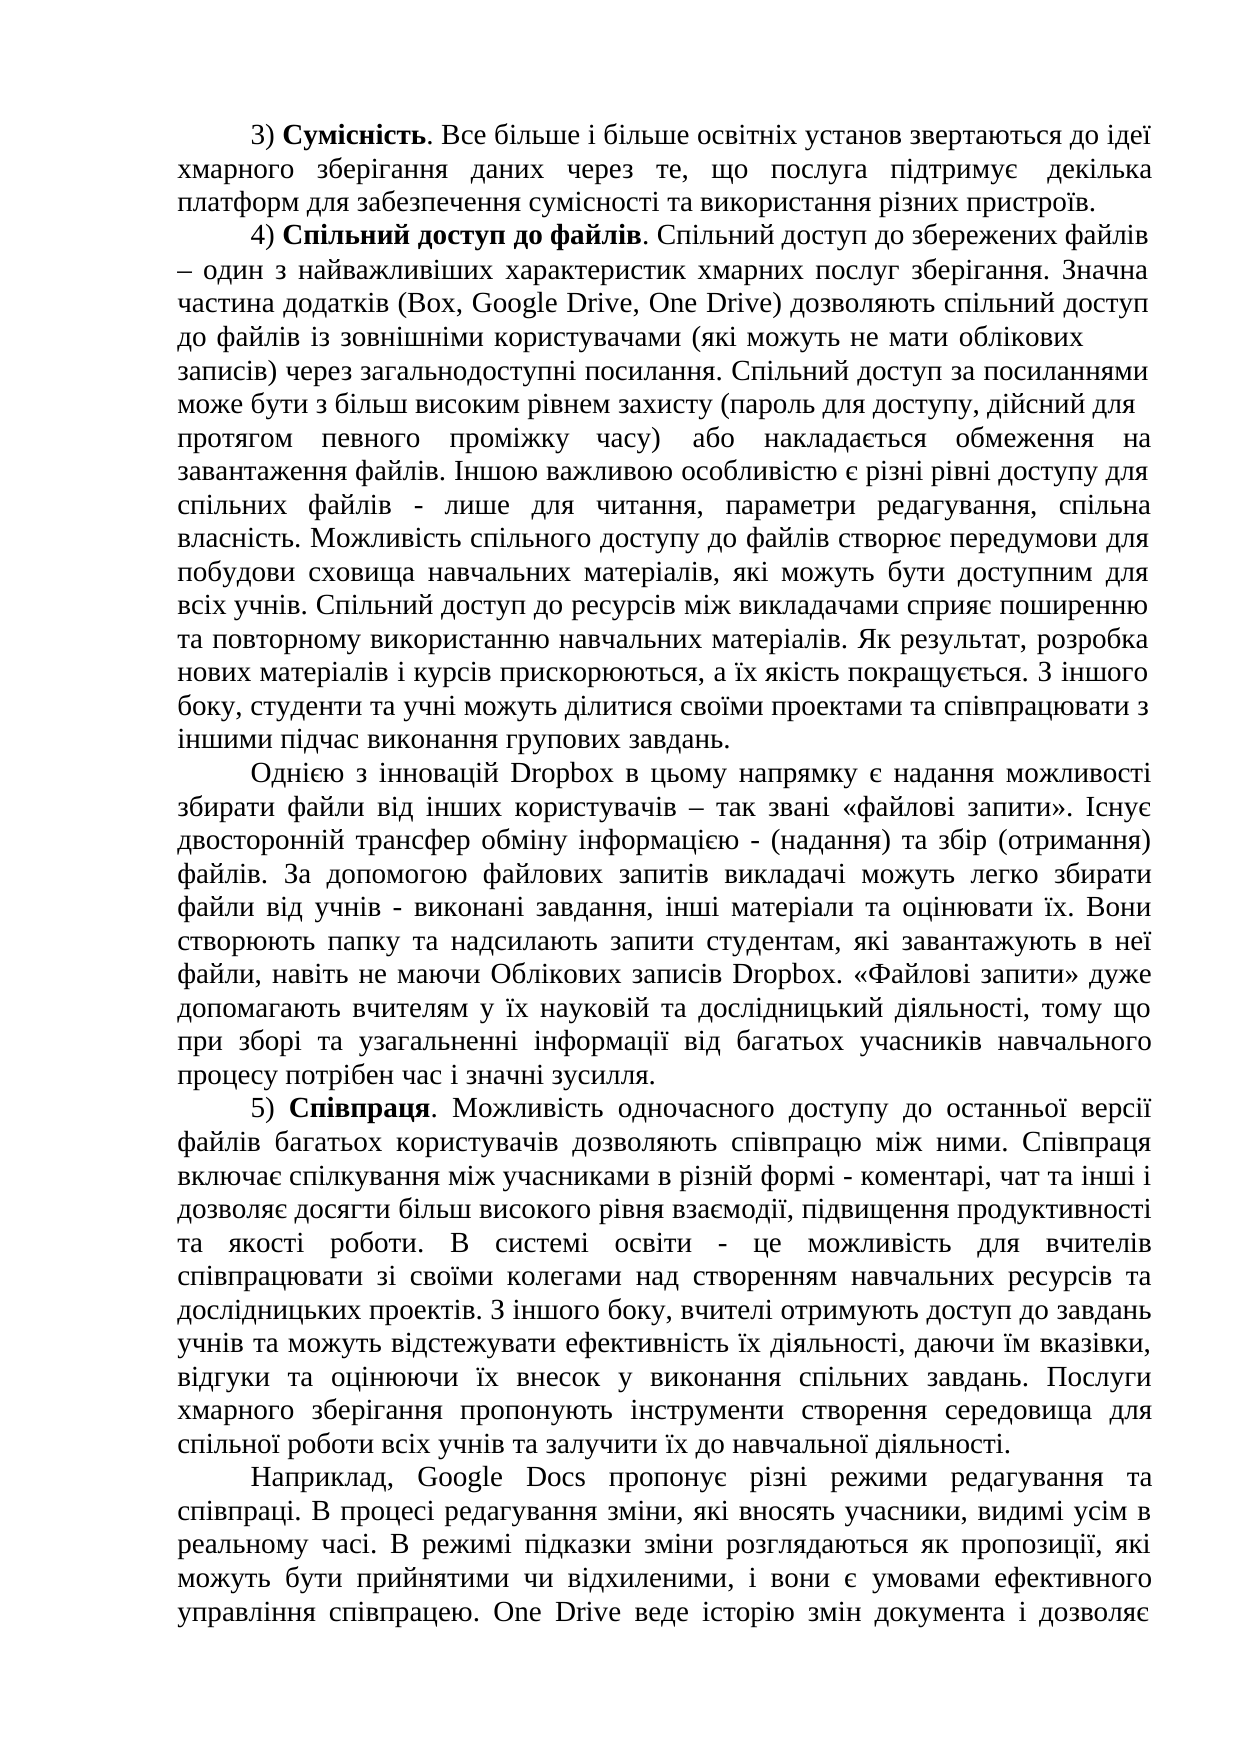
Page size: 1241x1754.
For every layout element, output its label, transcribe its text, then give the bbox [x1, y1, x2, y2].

text Наприклад, Google Docs пропонує різні режими редагування та співпраці. В процесі редагування зміни, які вносять учасники, видимі усім в реальному часі. В режимі підказки зміни розглядаються як пропозиції, які можуть бути прийнятими чи відхиленими, і вони є умовами ефективного управління співпрацею. One Drive веде історію змін документа і дозволяє [177, 1459, 1152, 1627]
list Сумісність. Все більше і більше освітніх установ звертаються до ідеї хмарного зберігання даних через те, що послуга підтримує декілька платформ для забезпечення сумісності та використання різних пристроїв. [177, 117, 1152, 218]
list Спільний доступ до файлів. Спільний доступ до збережених файлів [250, 218, 1163, 251]
text Однією з інновацій Dropbox в цьому напрямку є надання можливості збирати файли від інших користувачів – так звані «файлові запити». Існує двосторонній трансфер обміну інформацією - (надання) та збір (отримання) файлів. За допомогою файлових запитів викладачі можуть легко збирати файли від учнів - виконані завдання, інші матеріали та оцінювати їх. Вони створюють папку та надсилають запити студентам, які завантажують в неї файли, навіть не маючи Облікових записів Dropbox. «Файлові запити» дуже допомагають вчителям у їх науковій та дослідницький діяльності, тому що при зборі та узагальненні інформації від багатьох учасників навчального процесу потрібен час і значні зусилля. [177, 755, 1152, 1091]
list Співпраця. Можливість одночасного доступу до останньої версії файлів багатьох користувачів дозволяють співпрацю між ними. Співпраця включає спілкування між учасниками в різній формі - коментарі, чат та інші і дозволяє досягти більш високого рівня взаємодії, підвищення продуктивності та якості роботи. В системі освіти - це можливість для вчителів співпрацювати зі своїми колегами над створенням навчальних ресурсів та дослідницьких проектів. З іншого боку, вчителі отримують доступ до завдань учнів та можуть відстежувати ефективність їх діяльності, даючи їм вказівки, відгуки та оцінюючи їх внесок у виконання спільних завдань. Послуги хмарного зберігання пропонують інструменти створення середовища для спільної роботи всіх учнів та залучити їх до навчальної діяльності. [177, 1091, 1152, 1459]
text – один з найважливіших характеристик хмарних послуг зберігання. Значна частина додатків (Box, Google Drive, One Drive) дозволяють спільний доступ до файлів із зовнішніми користувачами (які можуть не мати облікових записів) через загальнодоступні посилання. Спільний доступ за посиланнями може бути з більш високим рівнем захисту (пароль для доступу, дійсний для протягом певного проміжку часу) або накладається обмеження на завантаження файлів. Іншою важливою особливістю є різні рівні доступу для спільних файлів - лише для читання, параметри редагування, спільна власність. Можливість спільного доступу до файлів створює передумови для побудови сховища навчальних матеріалів, які можуть бути доступним для всіх учнів. Спільний доступ до ресурсів між викладачами сприяє поширенню та повторному використанню навчальних матеріалів. Як результат, розробка нових матеріалів і курсів прискорюються, а їх якість покращується. З іншого боку, студенти та учні можуть ділитися своїми проектами та співпрацювати з іншими підчас виконання групових завдань. [177, 252, 1152, 755]
